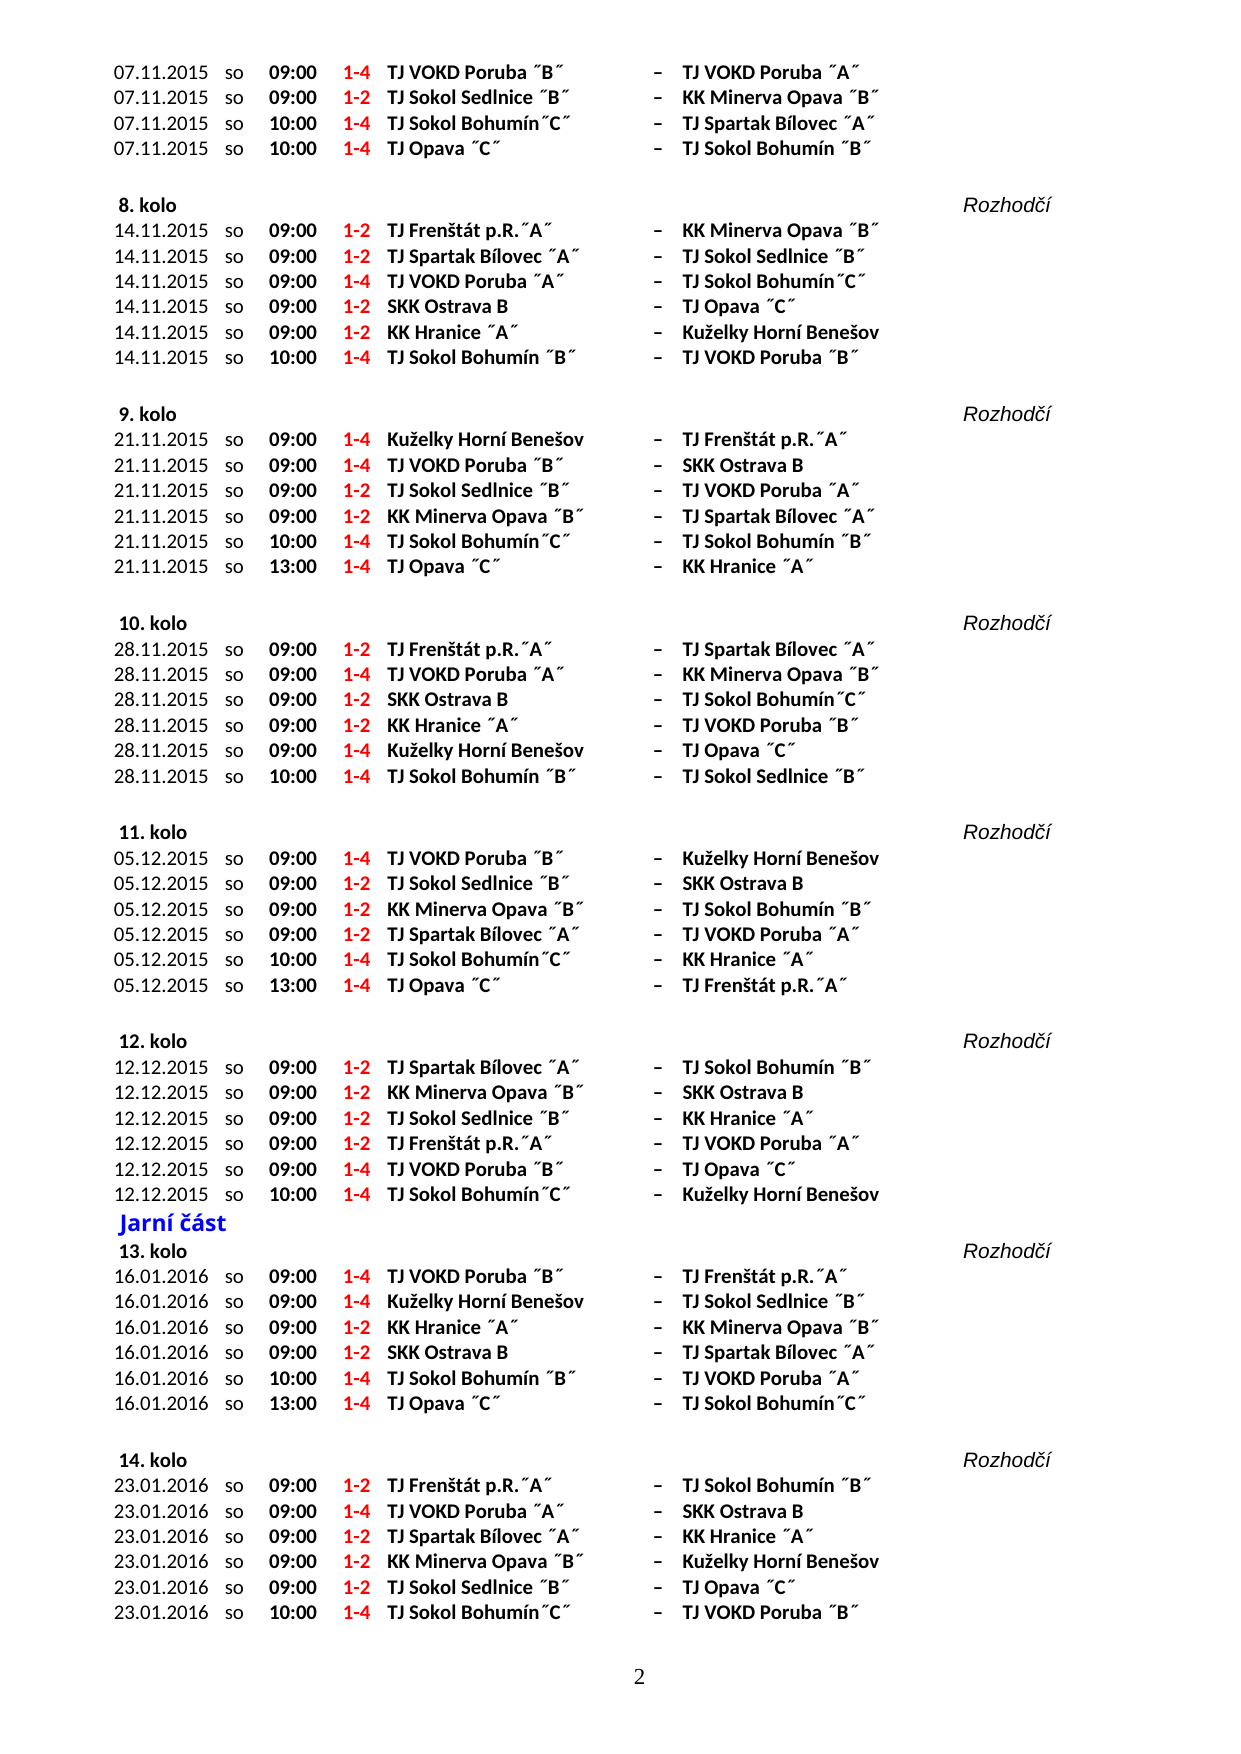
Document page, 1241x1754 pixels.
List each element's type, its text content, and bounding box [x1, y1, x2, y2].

text 28.11.2015 so 09:00 1-4 Kuželky Horní Benešov – TJ Opava ˝C˝ [114, 737, 1137, 763]
text 23.01.2016 so 09:00 1-2 TJ Frenštát p.R.˝A˝ – TJ Sokol Bohumín ˝B˝ [114, 1472, 1137, 1498]
text 14.11.2015 so 10:00 1-4 TJ Sokol Bohumín ˝B˝ – TJ VOKD Poruba ˝B˝ [114, 344, 1137, 370]
text 07.11.2015 so 09:00 1-4 TJ VOKD Poruba ˝B˝ – TJ VOKD Poruba ˝A˝ [114, 59, 1137, 84]
text 07.11.2015 so 10:00 1-4 TJ Opava ˝C˝ – TJ Sokol Bohumín ˝B˝ [114, 135, 1137, 161]
text 23.01.2016 so 09:00 1-2 TJ Spartak Bílovec ˝A˝ – KK Hranice ˝A˝ [114, 1523, 1137, 1549]
text 21.11.2015 so 09:00 1-2 KK Minerva Opava ˝B˝ – TJ Spartak Bílovec ˝A˝ [114, 503, 1137, 528]
text 9. kolo Rozhodčí [114, 370, 1137, 427]
text 12.12.2015 so 10:00 1-4 TJ Sokol Bohumín˝C˝ – Kuželky Horní Benešov [114, 1181, 1137, 1207]
text 14.11.2015 so 09:00 1-4 TJ VOKD Poruba ˝A˝ – TJ Sokol Bohumín˝C˝ [114, 268, 1137, 294]
text 21.11.2015 so 09:00 1-2 TJ Sokol Sedlnice ˝B˝ – TJ VOKD Poruba ˝A˝ [114, 477, 1137, 503]
text 05.12.2015 so 09:00 1-2 KK Minerva Opava ˝B˝ – TJ Sokol Bohumín ˝B˝ [114, 896, 1137, 921]
text 16.01.2016 so 10:00 1-4 TJ Sokol Bohumín ˝B˝ – TJ VOKD Poruba ˝A˝ [114, 1365, 1137, 1390]
text 16.01.2016 so 09:00 1-4 TJ VOKD Poruba ˝B˝ – TJ Frenštát p.R.˝A˝ [114, 1263, 1137, 1289]
text 28.11.2015 so 09:00 1-2 SKK Ostrava B – TJ Sokol Bohumín˝C˝ [114, 687, 1137, 712]
text 12.12.2015 so 09:00 1-2 TJ Frenštát p.R.˝A˝ – TJ VOKD Poruba ˝A˝ [114, 1130, 1137, 1156]
text 23.01.2016 so 10:00 1-4 TJ Sokol Bohumín˝C˝ – TJ VOKD Poruba ˝B˝ [114, 1599, 1137, 1625]
text 23.01.2016 so 09:00 1-2 TJ Sokol Sedlnice ˝B˝ – TJ Opava ˝C˝ [114, 1574, 1137, 1599]
text 21.11.2015 so 09:00 1-4 TJ VOKD Poruba ˝B˝ – SKK Ostrava B [114, 452, 1137, 477]
text 28.11.2015 so 09:00 1-4 TJ VOKD Poruba ˝A˝ – KK Minerva Opava ˝B˝ [114, 661, 1137, 687]
text 11. kolo Rozhodčí [114, 788, 1137, 845]
text 05.12.2015 so 10:00 1-4 TJ Sokol Bohumín˝C˝ – KK Hranice ˝A˝ [114, 947, 1137, 972]
text 14.11.2015 so 09:00 1-2 SKK Ostrava B – TJ Opava ˝C˝ [114, 294, 1137, 319]
text 8. kolo Rozhodčí [114, 161, 1137, 217]
text 16.01.2016 so 09:00 1-2 SKK Ostrava B – TJ Spartak Bílovec ˝A˝ [114, 1339, 1137, 1365]
text 21.11.2015 so 09:00 1-4 Kuželky Horní Benešov – TJ Frenštát p.R.˝A˝ [114, 427, 1137, 452]
text 12.12.2015 so 09:00 1-4 TJ VOKD Poruba ˝B˝ – TJ Opava ˝C˝ [114, 1156, 1137, 1181]
text 12. kolo Rozhodčí [114, 997, 1137, 1054]
text 23.01.2016 so 09:00 1-2 KK Minerva Opava ˝B˝ – Kuželky Horní Benešov [114, 1549, 1137, 1574]
text 07.11.2015 so 10:00 1-4 TJ Sokol Bohumín˝C˝ – TJ Spartak Bílovec ˝A˝ [114, 110, 1137, 135]
text 10. kolo Rozhodčí [114, 579, 1137, 636]
text 14.11.2015 so 09:00 1-2 TJ Frenštát p.R.˝A˝ – KK Minerva Opava ˝B˝ [114, 217, 1137, 243]
text 13. kolo Rozhodčí [114, 1207, 1137, 1263]
text 05.12.2015 so 09:00 1-2 TJ Sokol Sedlnice ˝B˝ – SKK Ostrava B [114, 870, 1137, 896]
text 07.11.2015 so 09:00 1-2 TJ Sokol Sedlnice ˝B˝ – KK Minerva Opava ˝B˝ [114, 84, 1137, 110]
text 12.12.2015 so 09:00 1-2 TJ Sokol Sedlnice ˝B˝ – KK Hranice ˝A˝ [114, 1105, 1137, 1130]
text 05.12.2015 so 09:00 1-4 TJ VOKD Poruba ˝B˝ – Kuželky Horní Benešov [114, 845, 1137, 870]
text 12.12.2015 so 09:00 1-2 KK Minerva Opava ˝B˝ – SKK Ostrava B [114, 1079, 1137, 1105]
text 28.11.2015 so 09:00 1-2 TJ Frenštát p.R.˝A˝ – TJ Spartak Bílovec ˝A˝ [114, 636, 1137, 661]
text 16.01.2016 so 13:00 1-4 TJ Opava ˝C˝ – TJ Sokol Bohumín˝C˝ [114, 1390, 1137, 1416]
text 14.11.2015 so 09:00 1-2 KK Hranice ˝A˝ – Kuželky Horní Benešov [114, 319, 1137, 344]
text 14.11.2015 so 09:00 1-2 TJ Spartak Bílovec ˝A˝ – TJ Sokol Sedlnice ˝B˝ [114, 243, 1137, 268]
text 23.01.2016 so 09:00 1-4 TJ VOKD Poruba ˝A˝ – SKK Ostrava B [114, 1498, 1137, 1523]
text 21.11.2015 so 10:00 1-4 TJ Sokol Bohumín˝C˝ – TJ Sokol Bohumín ˝B˝ [114, 528, 1137, 554]
text 12.12.2015 so 09:00 1-2 TJ Spartak Bílovec ˝A˝ – TJ Sokol Bohumín ˝B˝ [114, 1054, 1137, 1079]
text 05.12.2015 so 09:00 1-2 TJ Spartak Bílovec ˝A˝ – TJ VOKD Poruba ˝A˝ [114, 921, 1137, 947]
text 05.12.2015 so 13:00 1-4 TJ Opava ˝C˝ – TJ Frenštát p.R.˝A˝ [114, 972, 1137, 997]
text 14. kolo Rozhodčí [114, 1416, 1137, 1472]
text 28.11.2015 so 09:00 1-2 KK Hranice ˝A˝ – TJ VOKD Poruba ˝B˝ [114, 712, 1137, 737]
text 21.11.2015 so 13:00 1-4 TJ Opava ˝C˝ – KK Hranice ˝A˝ [114, 554, 1137, 579]
text 28.11.2015 so 10:00 1-4 TJ Sokol Bohumín ˝B˝ – TJ Sokol Sedlnice ˝B˝ [114, 763, 1137, 788]
text 16.01.2016 so 09:00 1-2 KK Hranice ˝A˝ – KK Minerva Opava ˝B˝ [114, 1314, 1137, 1339]
text 16.01.2016 so 09:00 1-4 Kuželky Horní Benešov – TJ Sokol Sedlnice ˝B˝ [114, 1289, 1137, 1314]
